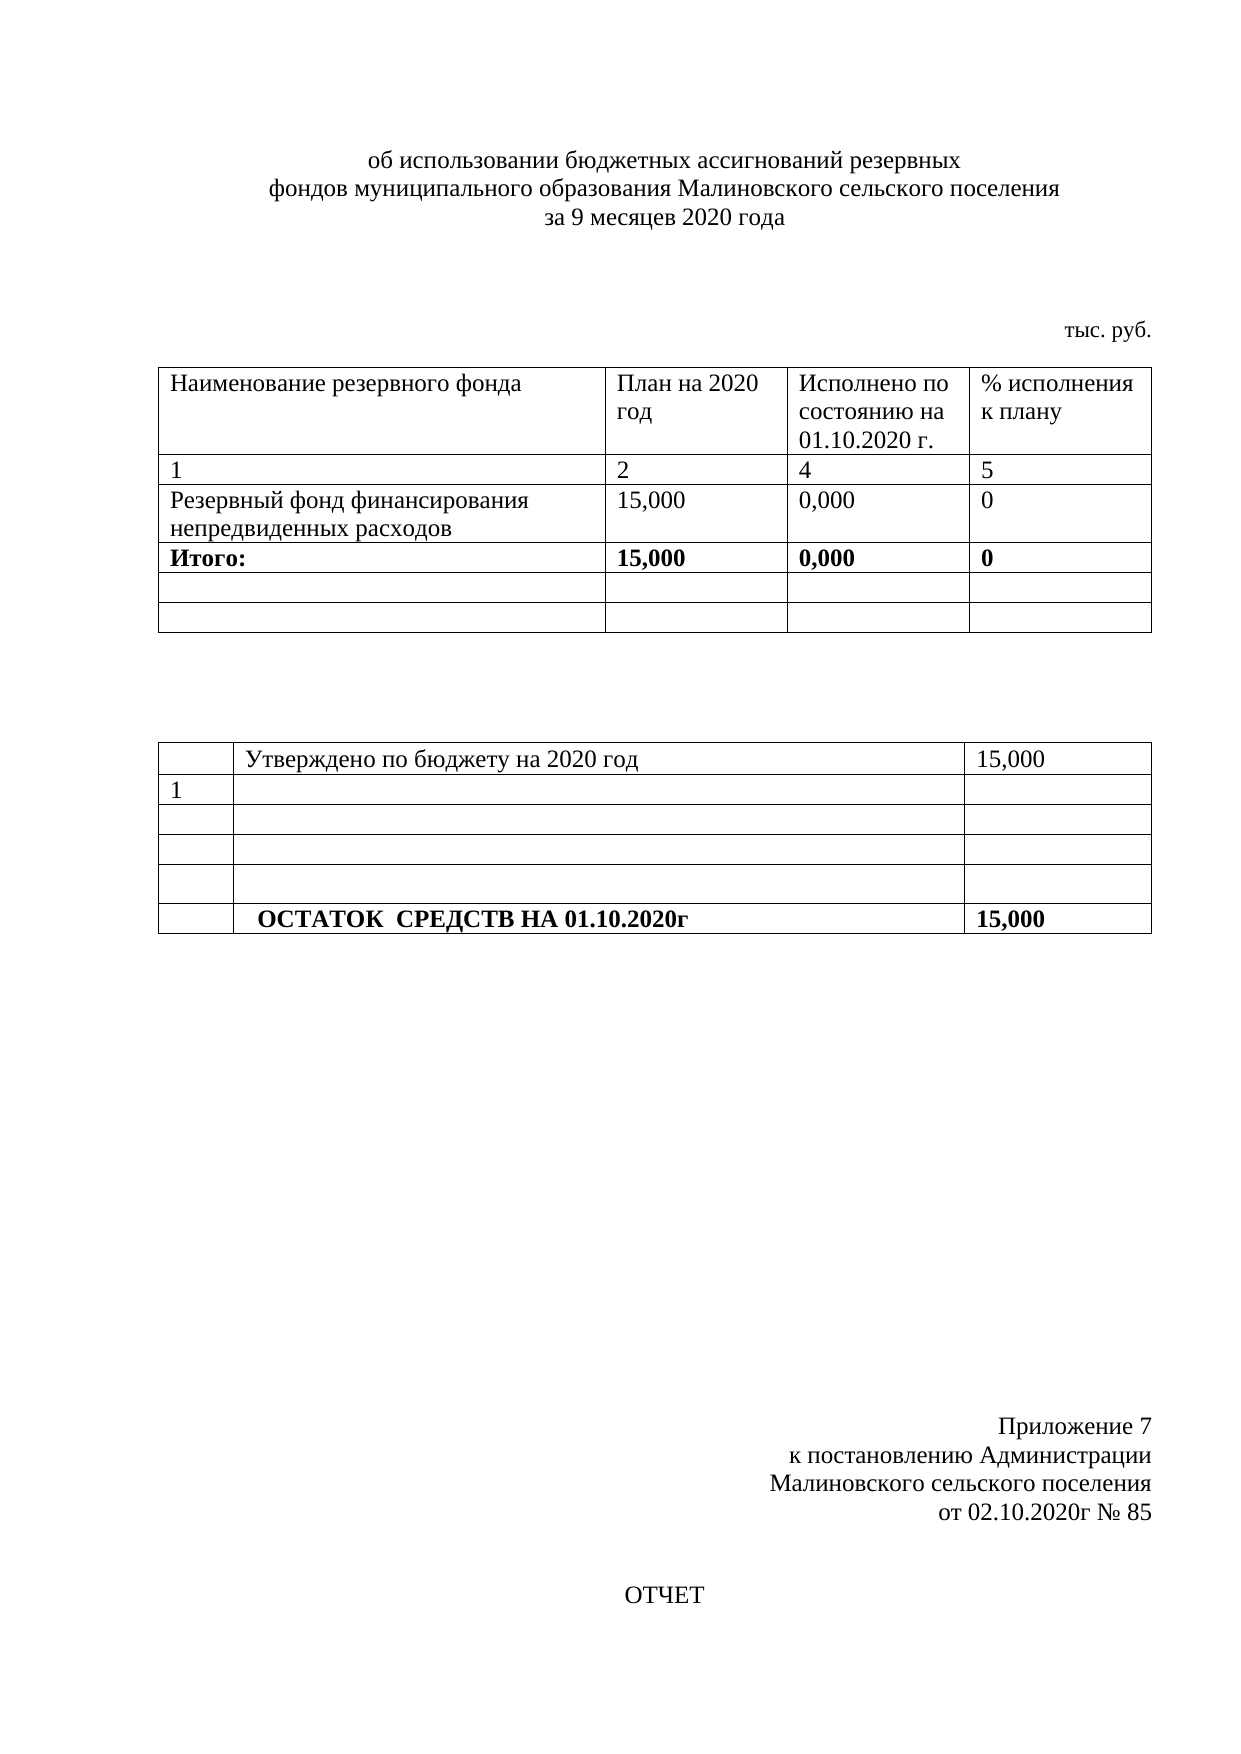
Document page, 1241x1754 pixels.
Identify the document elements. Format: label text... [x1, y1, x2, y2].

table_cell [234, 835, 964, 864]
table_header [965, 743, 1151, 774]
text тыс. руб. [177, 316, 1152, 342]
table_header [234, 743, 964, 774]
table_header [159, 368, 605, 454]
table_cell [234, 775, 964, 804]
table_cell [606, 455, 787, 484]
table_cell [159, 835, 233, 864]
text об использовании бюджетных ассигнований резервных [177, 145, 1152, 173]
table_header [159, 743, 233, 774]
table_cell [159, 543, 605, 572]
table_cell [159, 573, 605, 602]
text Малиновского сельского поселения [177, 1468, 1152, 1497]
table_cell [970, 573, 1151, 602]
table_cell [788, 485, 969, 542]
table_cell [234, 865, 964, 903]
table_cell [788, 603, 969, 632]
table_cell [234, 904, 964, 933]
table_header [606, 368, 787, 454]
text Приложение 7 [177, 1411, 1152, 1440]
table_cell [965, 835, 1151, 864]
text фондов муниципального образования Малиновского сельского поселения [177, 173, 1152, 202]
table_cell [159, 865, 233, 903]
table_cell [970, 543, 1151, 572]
text к постановлению Администрации [177, 1440, 1152, 1468]
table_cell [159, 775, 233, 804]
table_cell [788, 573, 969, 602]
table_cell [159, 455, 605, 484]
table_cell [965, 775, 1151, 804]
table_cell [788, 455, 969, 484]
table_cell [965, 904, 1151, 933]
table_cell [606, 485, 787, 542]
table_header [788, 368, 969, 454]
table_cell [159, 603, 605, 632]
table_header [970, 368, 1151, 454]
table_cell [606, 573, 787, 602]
text от 02.10.2020г № 85 [177, 1497, 1152, 1526]
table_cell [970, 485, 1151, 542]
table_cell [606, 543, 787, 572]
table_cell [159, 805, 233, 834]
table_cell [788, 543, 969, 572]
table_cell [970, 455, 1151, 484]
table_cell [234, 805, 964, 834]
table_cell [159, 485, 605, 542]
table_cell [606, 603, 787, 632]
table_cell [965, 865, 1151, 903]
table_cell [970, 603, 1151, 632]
text за 9 месяцев 2020 года [177, 202, 1152, 231]
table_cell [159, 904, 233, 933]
text ОТЧЕТ [177, 1580, 1152, 1608]
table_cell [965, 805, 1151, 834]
